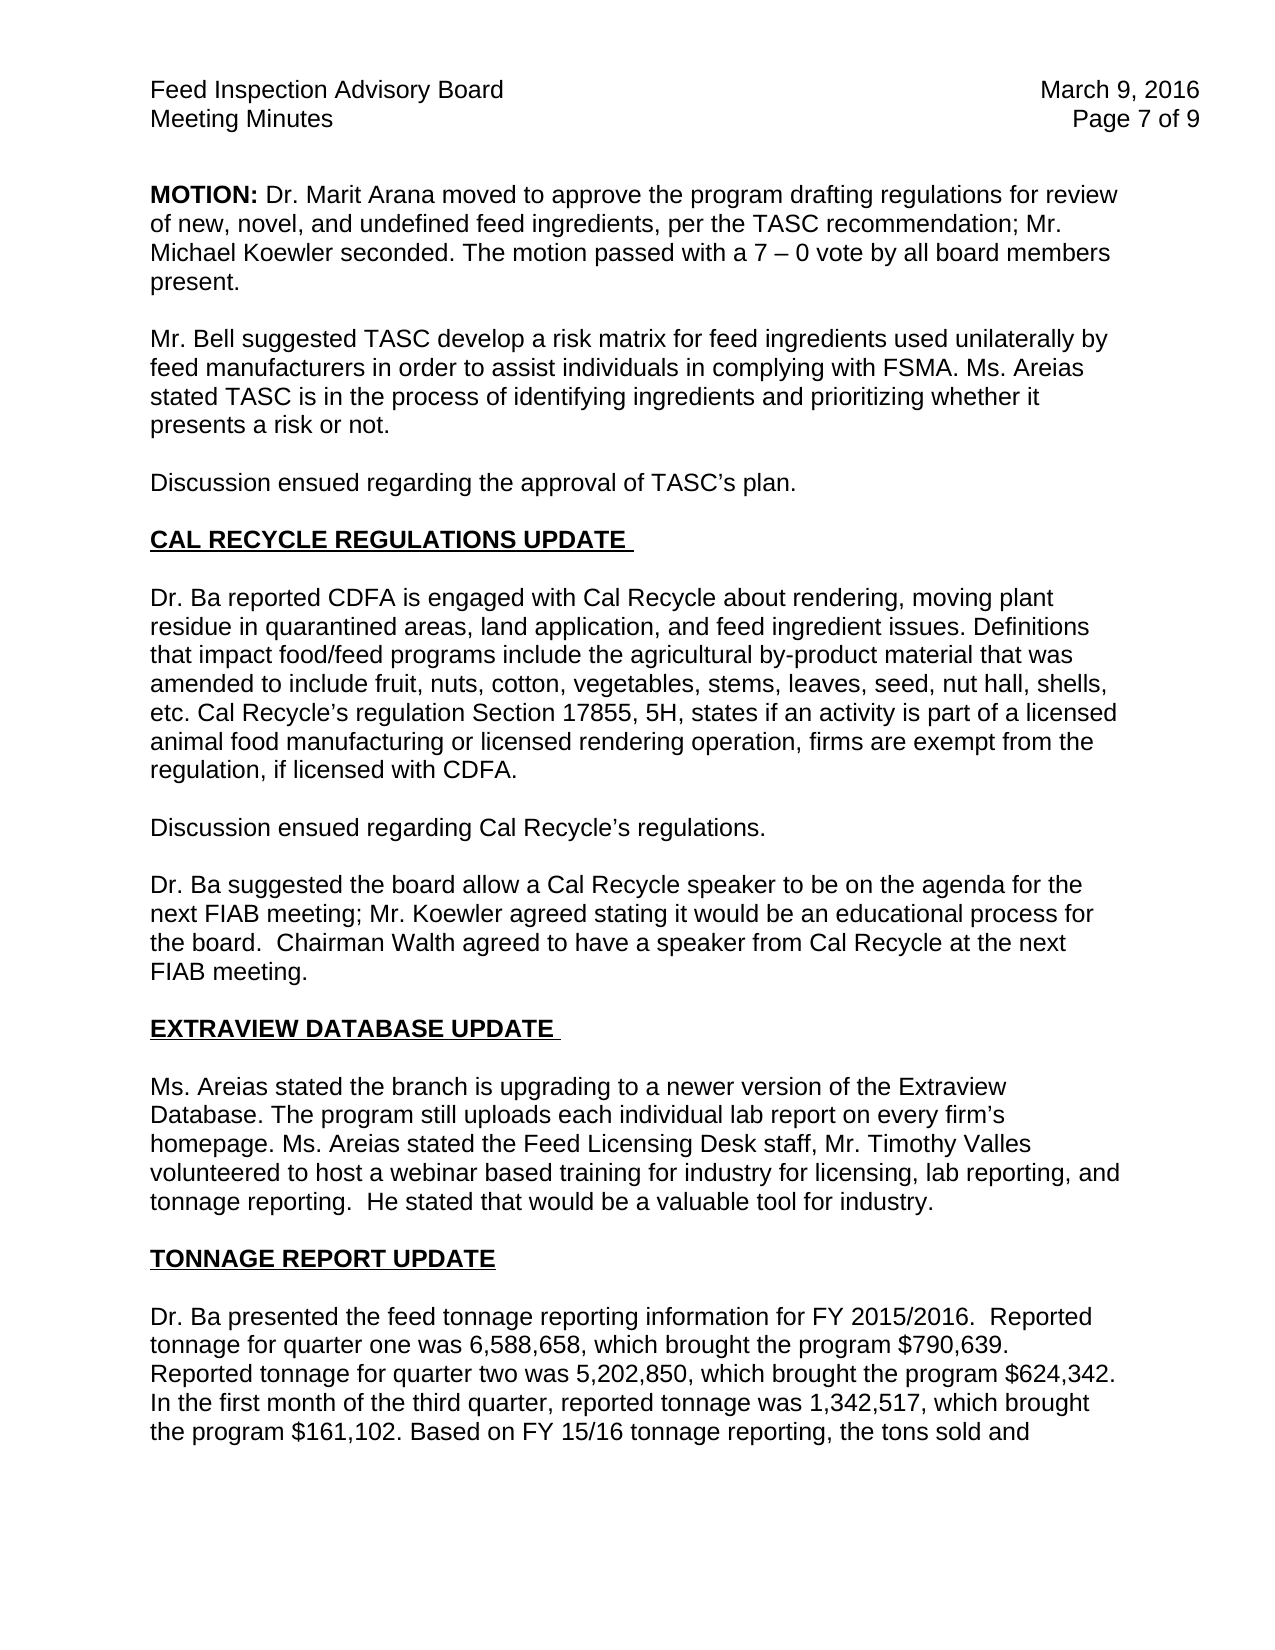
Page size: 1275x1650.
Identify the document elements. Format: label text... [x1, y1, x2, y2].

text TONNAGE REPORT UPDATE [150, 1244, 1125, 1273]
text Dr. Ba suggested the board allow a Cal Recycle speaker to be on the agenda for the next FIAB meeting; Mr. Koewler agreed stating it would be an educational process for the board. Chairman Walth agreed to have a speaker from Cal Recycle at the next FIAB meeting. [150, 870, 1125, 985]
text Ms. Areias stated the branch is upgrading to a newer version of the Extraview Database. The program still uploads each individual lab report on every firm’s homepage. Ms. Areias stated the Feed Licensing Desk staff, Mr. Timothy Valles volunteered to host a webinar based training for industry for licensing, lab reporting, and tonnage reporting. He stated that would be a valuable tool for industry. [150, 1072, 1125, 1215]
text Mr. Bell suggested TASC develop a risk matrix for feed ingredients used unilaterally by feed manufacturers in order to assist individuals in complying with FSMA. Ms. Areias stated TASC is in the process of identifying ingredients and prioritizing whether it presents a risk or not. [150, 324, 1125, 439]
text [150, 1302, 1125, 1445]
text CAL RECYCLE REGULATIONS UPDATE [150, 525, 1125, 554]
text EXTRAVIEW DATABASE UPDATE [150, 1014, 1125, 1043]
text MOTION: Dr. Marit Arana moved to approve the program drafting regulations for review of new, novel, and undefined feed ingredients, per the TASC recommendation; Mr. Michael Koewler seconded. The motion passed with a 7 – 0 vote by all board members present. [150, 180, 1125, 295]
text Dr. Ba reported CDFA is engaged with Cal Recycle about rendering, moving plant residue in quarantined areas, land application, and feed ingredient issues. Definitions that impact food/feed programs include the agricultural by-product material that was amended to include fruit, nuts, cotton, vegetables, stems, leaves, seed, nut hall, shells, etc. Cal Recycle’s regulation Section 17855, 5H, states if an activity is part of a licensed animal food manufacturing or licensed rendering operation, firms are exempt from the regulation, if licensed with CDFA. [150, 583, 1125, 784]
text Discussion ensued regarding the approval of TASC’s plan. [150, 468, 1125, 497]
text Discussion ensued regarding Cal Recycle’s regulations. [150, 813, 1125, 842]
